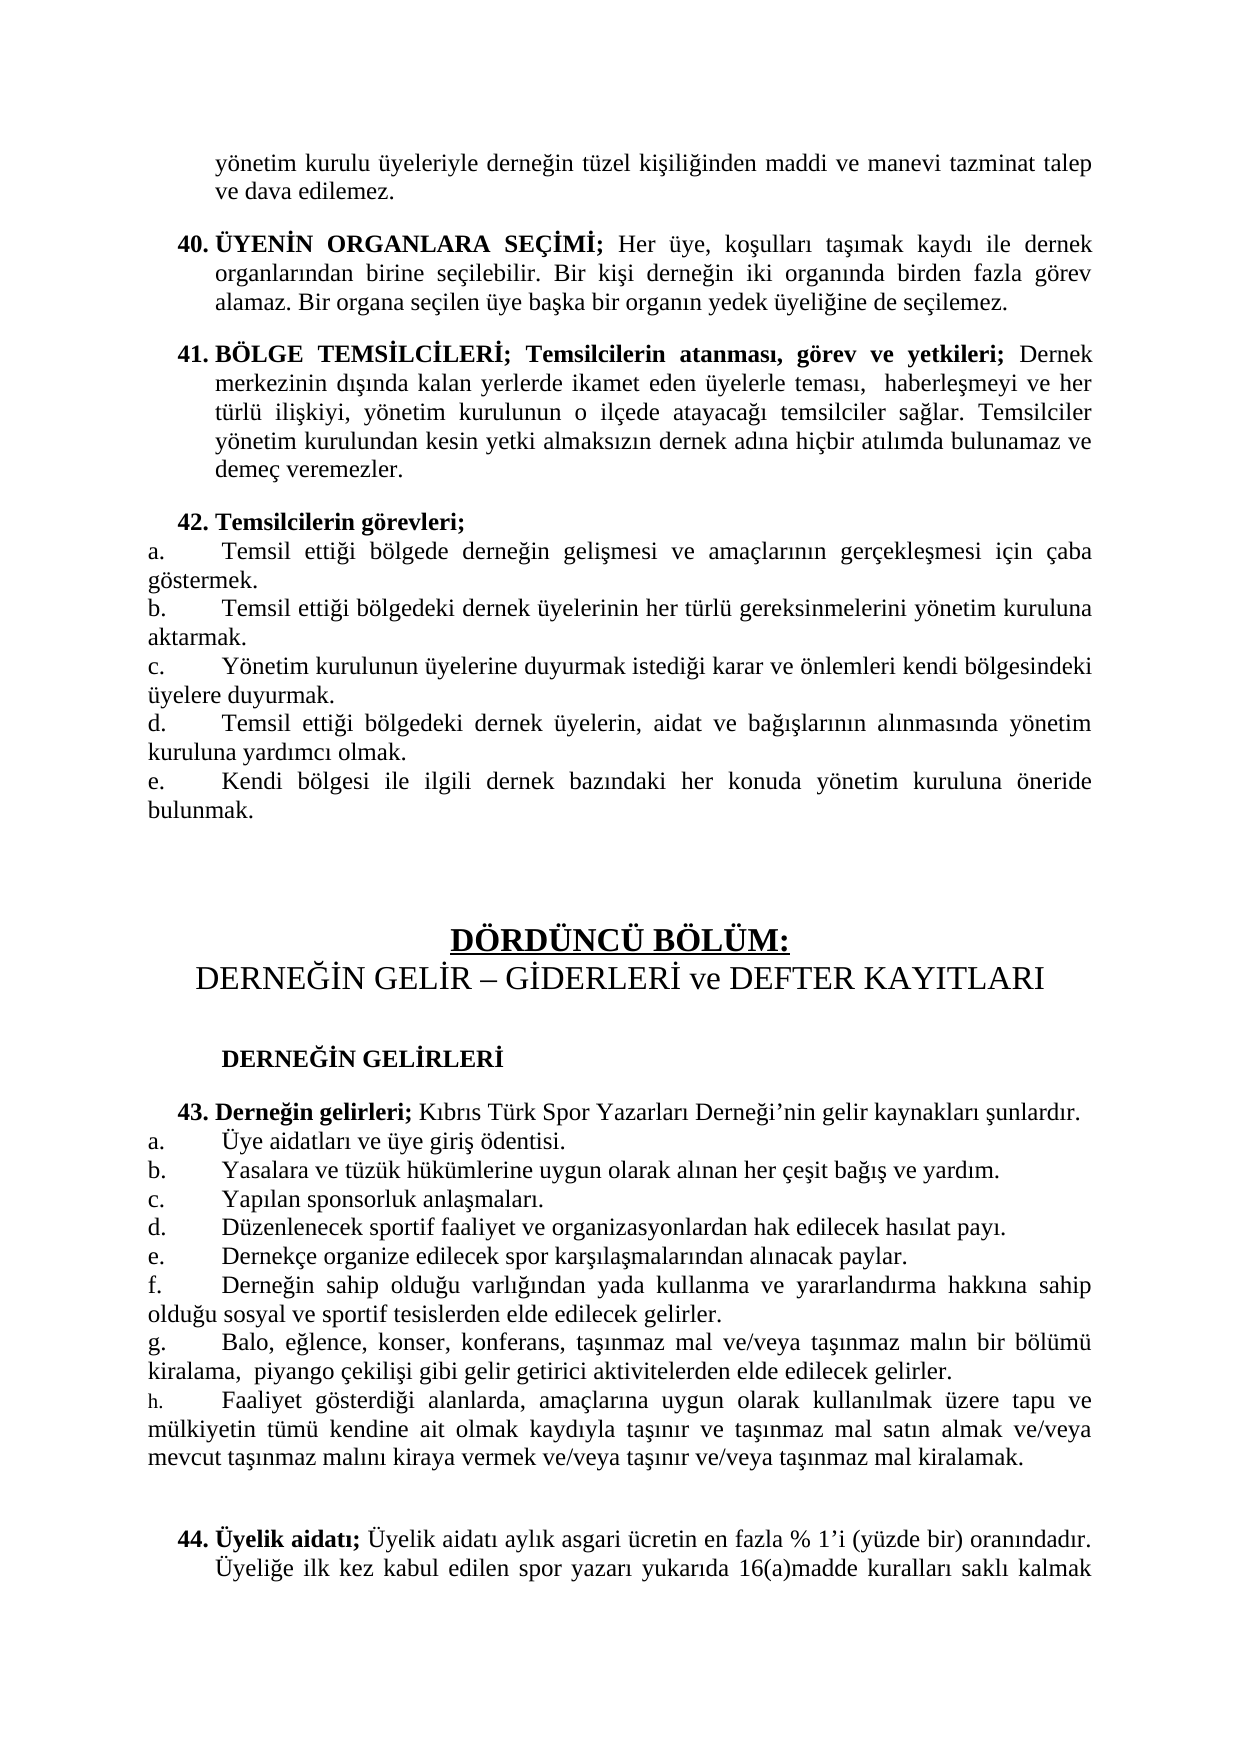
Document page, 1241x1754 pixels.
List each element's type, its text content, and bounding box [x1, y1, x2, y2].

list Kendi bölgesi ile ilgili dernek bazındaki her konuda yönetim kuruluna öneride bulunmak. [148, 766, 1093, 823]
text DERNEĞİN GELİR – GİDERLERİ ve DEFTER KAYITLARI [148, 958, 1093, 996]
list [177, 148, 1093, 205]
list Yönetim kurulunun üyelerine duyurmak istediği karar ve önlemleri kendi bölgesindeki üyelere duyurmak. [148, 651, 1093, 708]
list Temsil ettiği bölgede derneğin gelişmesi ve amaçlarının gerçekleşmesi için çaba göstermek. [148, 536, 1093, 593]
list Derneğin sahip olduğu varlığından yada kullanma ve yararlandırma hakkına sahip olduğu sosyal ve sportif tesislerden elde edilecek gelirler. [148, 1270, 1093, 1327]
list ÜYENİN ORGANLARA SEÇİMİ; Her üye, koşulları taşımak kaydı ile dernek organlarından birine seçilebilir. Bir kişi derneğin iki organında birden fazla görev alamaz. Bir organa seçilen üye başka bir organın yedek üyeliğine de seçilemez. [177, 229, 1093, 315]
text DERNEĞİN GELİRLERİ [148, 1044, 1093, 1073]
list BÖLGE TEMSİLCİLERİ; Temsilcilerin atanması, görev ve yetkileri; Dernek merkezinin dışında kalan yerlerde ikamet eden üyelerle teması, haberleşmeyi ve her türlü ilişkiyi, yönetim kurulunun o ilçede atayacağı temsilciler sağlar. Temsilciler yönetim kurulundan kesin yetki almaksızın dernek adına hiçbir atılımda bulunamaz ve demeç veremezler. [177, 339, 1093, 483]
list Temsil ettiği bölgedeki dernek üyelerin, aidat ve bağışlarının alınmasında yönetim kuruluna yardımcı olmak. [148, 708, 1093, 766]
list Üye aidatları ve üye giriş ödentisi. [148, 1126, 1093, 1155]
list Düzenlenecek sportif faaliyet ve organizasyonlardan hak edilecek hasılat payı. [148, 1212, 1093, 1241]
list Yasalara ve tüzük hükümlerine uygun olarak alınan her çeşit bağış ve yardım. [148, 1155, 1093, 1184]
list Balo, eğlence, konser, konferans, taşınmaz mal ve/veya taşınmaz malın bir bölümü kiralama, piyango çekilişi gibi gelir getirici aktivitelerden elde edilecek gelirler. [148, 1327, 1093, 1385]
text DÖRDÜNCÜ BÖLÜM: [148, 920, 1093, 958]
list Temsilcilerin görevleri; [177, 507, 1093, 536]
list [177, 1524, 1093, 1581]
list Derneğin gelirleri; Kıbrıs Türk Spor Yazarları Derneği’nin gelir kaynakları şunlardır. [177, 1097, 1093, 1126]
list Faaliyet gösterdiği alanlarda, amaçlarına uygun olarak kullanılmak üzere tapu ve mülkiyetin tümü kendine ait olmak kaydıyla taşınır ve taşınmaz mal satın almak ve/veya mevcut taşınmaz malını kiraya vermek ve/veya taşınır ve/veya taşınmaz mal kiralamak. [148, 1385, 1093, 1471]
list Temsil ettiği bölgedeki dernek üyelerinin her türlü gereksinmelerini yönetim kuruluna aktarmak. [148, 593, 1093, 651]
list Dernekçe organize edilecek spor karşılaşmalarından alınacak paylar. [148, 1241, 1093, 1270]
list Yapılan sponsorluk anlaşmaları. [148, 1184, 1093, 1212]
